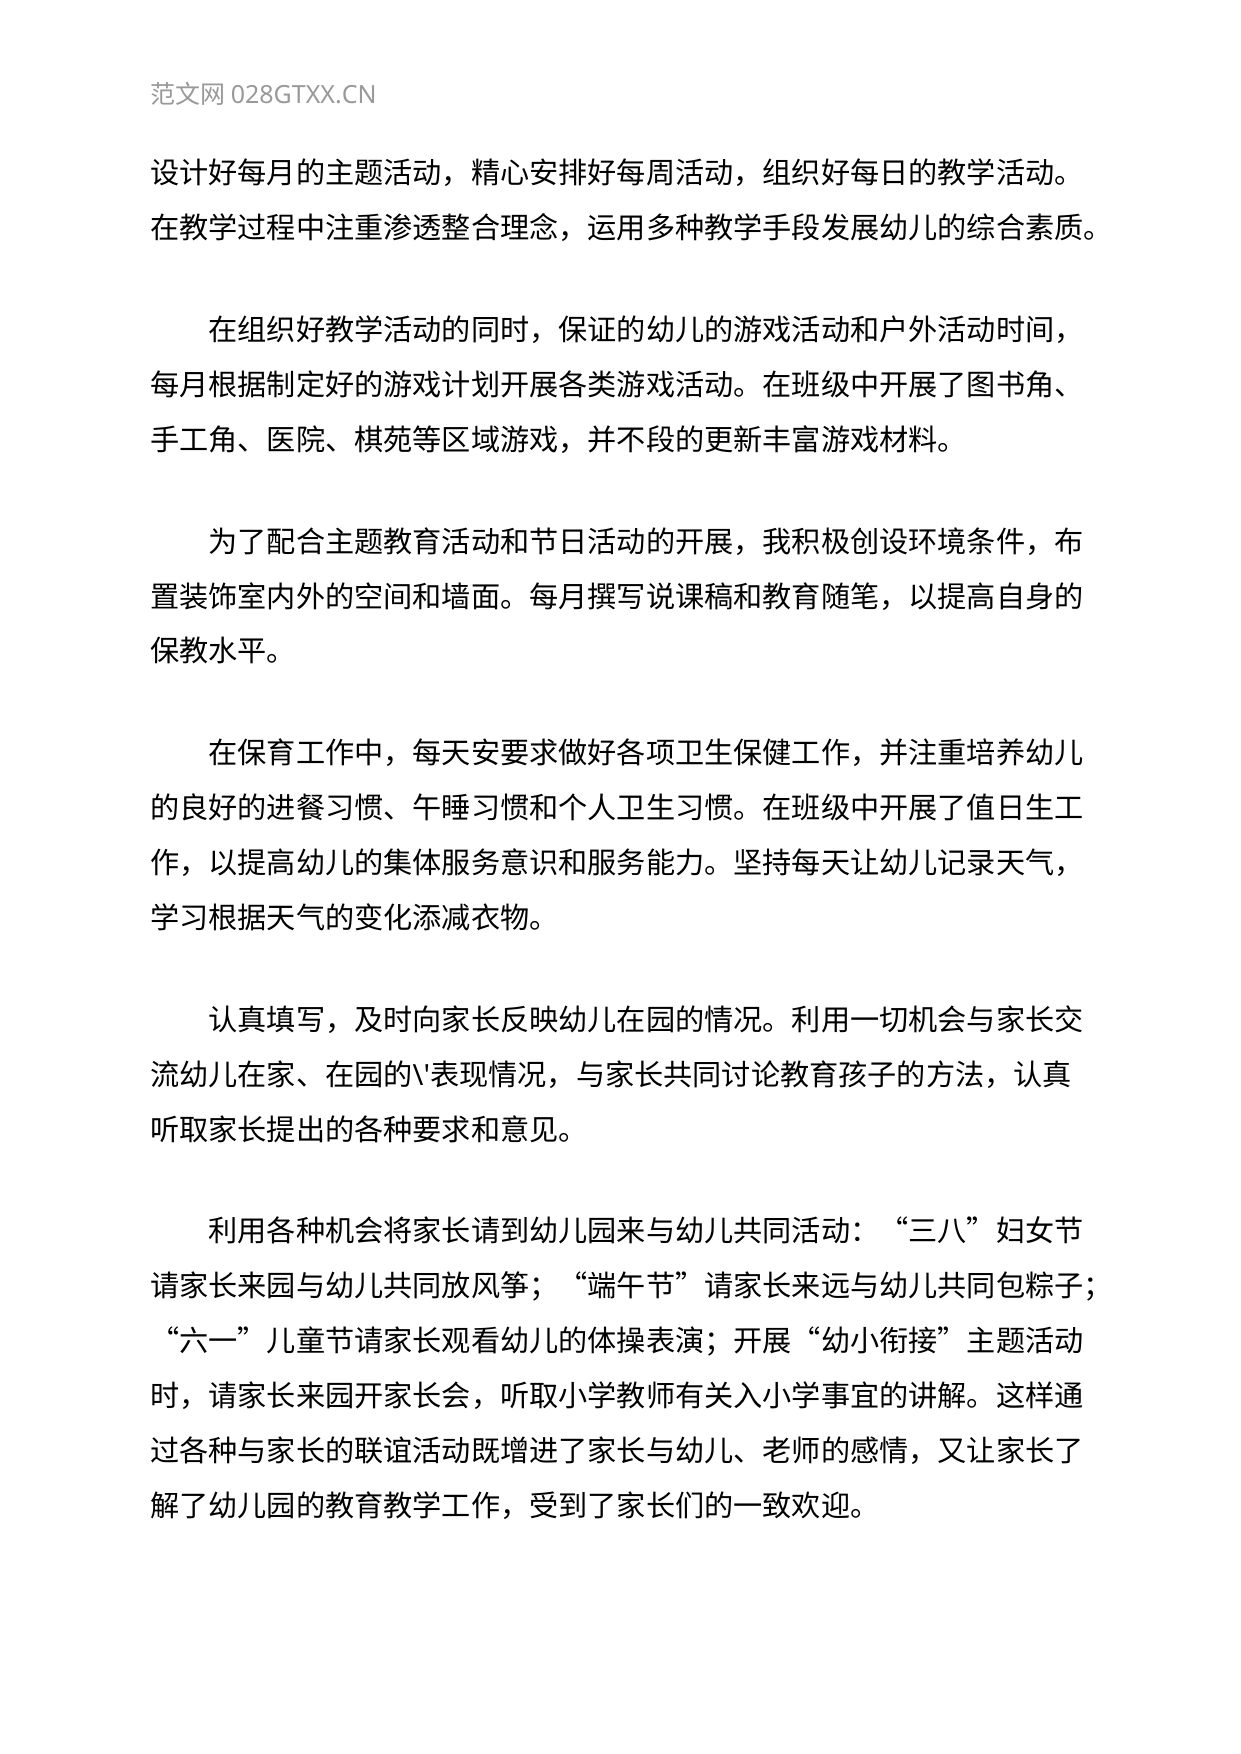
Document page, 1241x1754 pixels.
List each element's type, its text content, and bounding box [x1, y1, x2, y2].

text 在组织好教学活动的同时，保证的幼儿的游戏活动和户外活动时间，每月根据制定好的游戏计划开展各类游戏活动。在班级中开展了图书角、手工角、医院、棋苑等区域游戏，并不段的更新丰富游戏材料。 [150, 307, 1090, 459]
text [150, 150, 1090, 247]
text 利用各种机会将家长请到幼儿园来与幼儿共同活动：“三八”妇女节请家长来园与幼儿共同放风筝；“端午节”请家长来远与幼儿共同包粽子；“六一”儿童节请家长观看幼儿的体操表演；开展“幼小衔接”主题活动时，请家长来园开家长会，听取小学教师有关入小学事宜的讲解。这样通过各种与家长的联谊活动既增进了家长与幼儿、老师的感情，又让家长了解了幼儿园的教育教学工作，受到了家长们的一致欢迎。 [150, 1208, 1090, 1525]
text 在保育工作中，每天安要求做好各项卫生保健工作，并注重培养幼儿的良好的进餐习惯、午睡习惯和个人卫生习惯。在班级中开展了值日生工作，以提高幼儿的集体服务意识和服务能力。坚持每天让幼儿记录天气，学习根据天气的变化添减衣物。 [150, 730, 1090, 937]
text 认真填写，及时向家长反映幼儿在园的情况。利用一切机会与家长交流幼儿在家、在园的\'表现情况，与家长共同讨论教育孩子的方法，认真听取家长提出的各种要求和意见。 [150, 996, 1090, 1148]
text 为了配合主题教育活动和节日活动的开展，我积极创设环境条件，布置装饰室内外的空间和墙面。每月撰写说课稿和教育随笔，以提高自身的保教水平。 [150, 518, 1090, 670]
